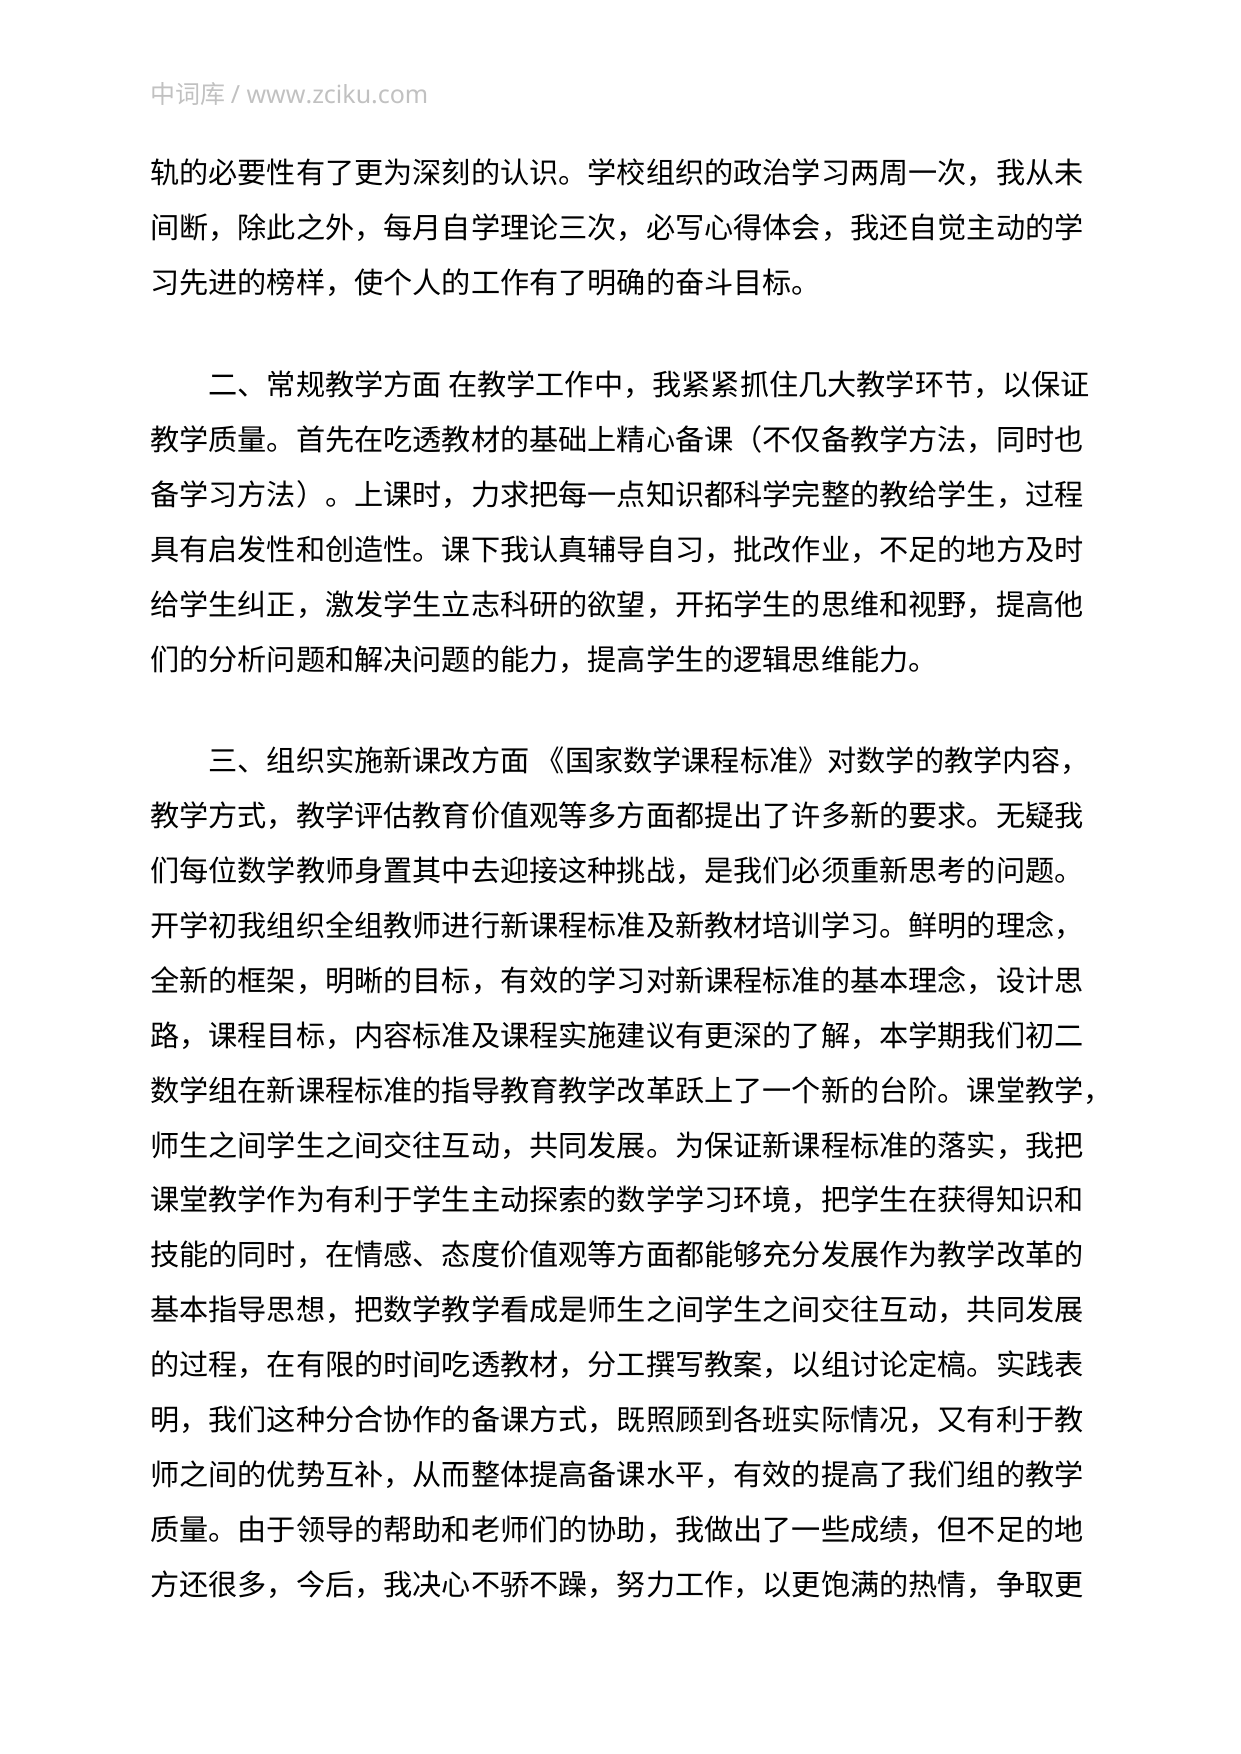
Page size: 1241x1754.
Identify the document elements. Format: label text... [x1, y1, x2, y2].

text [150, 150, 1090, 302]
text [150, 738, 1090, 1603]
text 二、常规教学方面 在教学工作中，我紧紧抓住几大教学环节，以保证教学质量。首先在吃透教材的基础上精心备课（不仅备教学方法，同时也备学习方法）。上课时，力求把每一点知识都科学完整的教给学生，过程具有启发性和创造性。课下我认真辅导自习，批改作业，不足的地方及时给学生纠正，激发学生立志科研的欲望，开拓学生的思维和视野，提高他们的分析问题和解决问题的能力，提高学生的逻辑思维能力。 [150, 362, 1090, 678]
